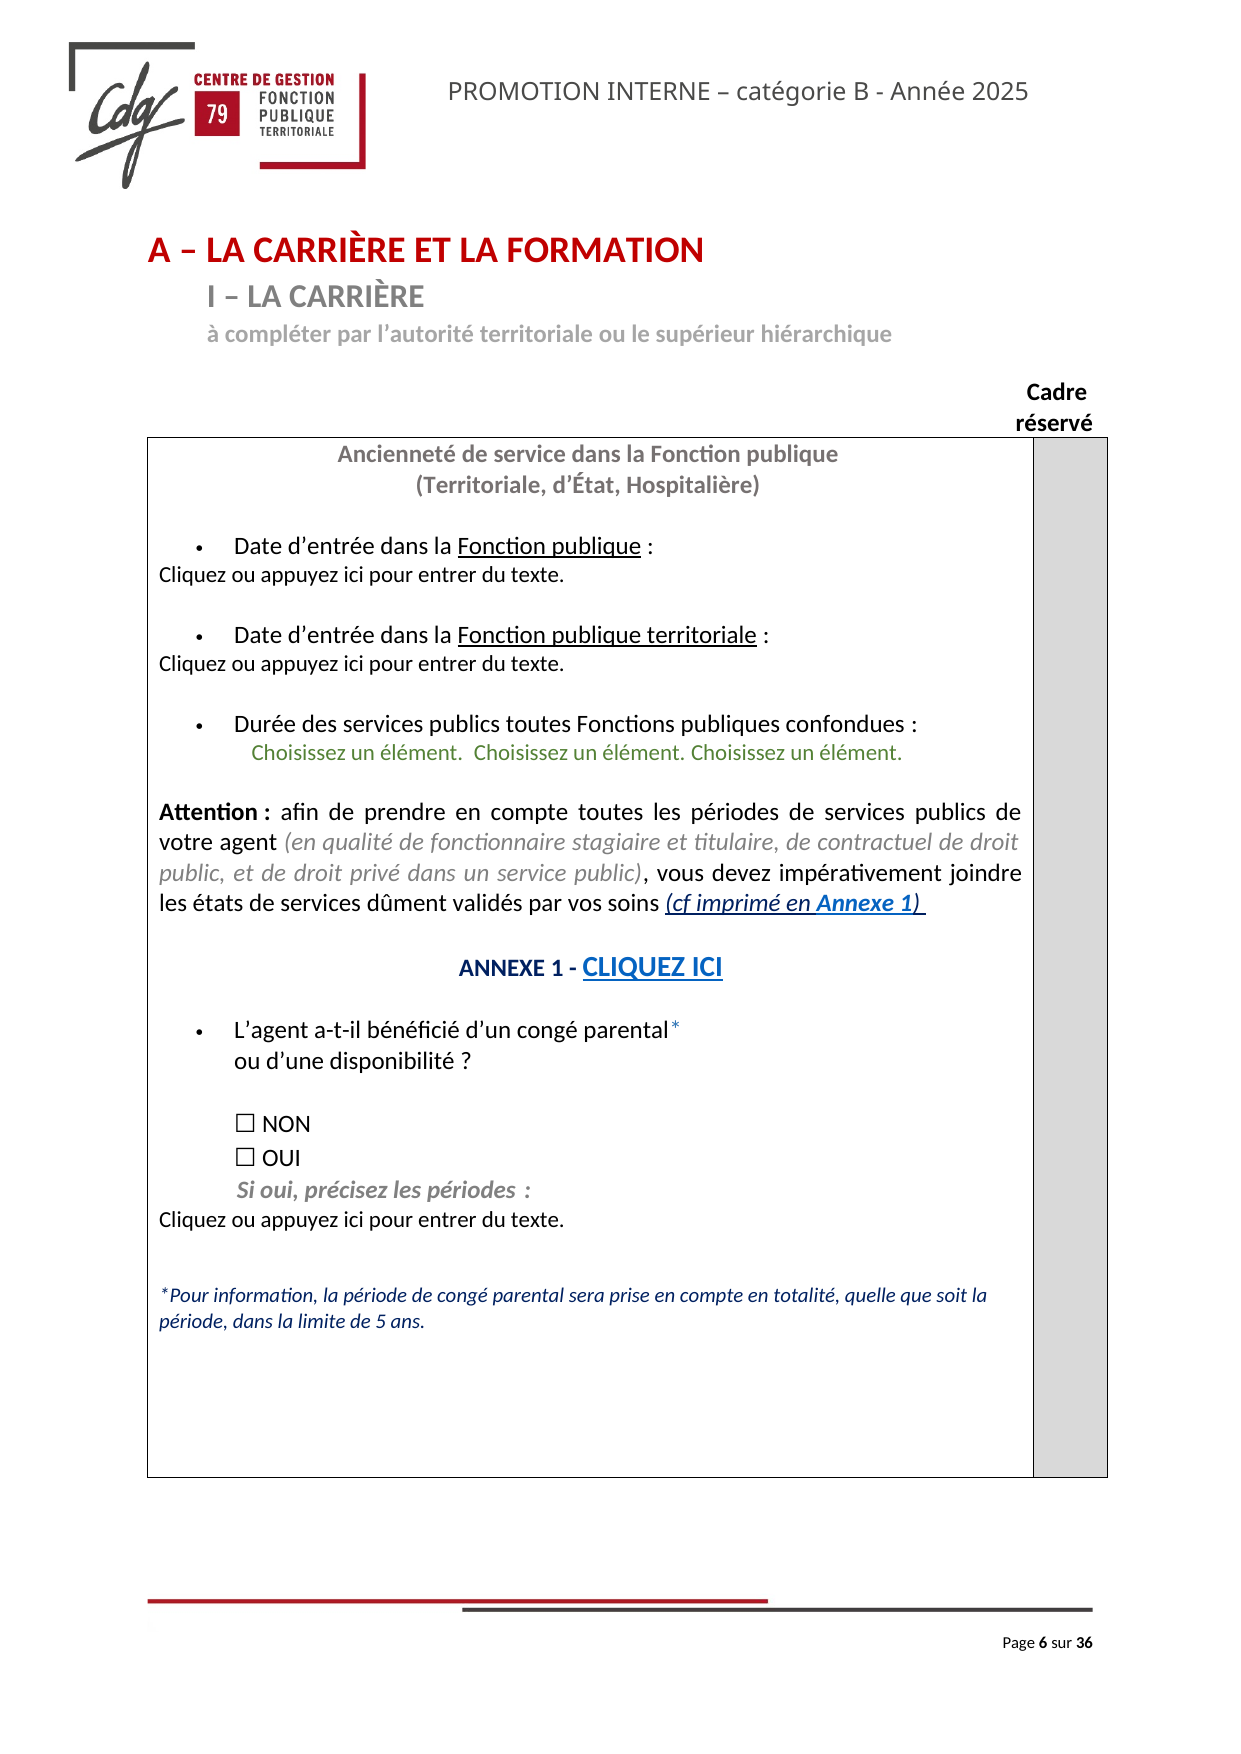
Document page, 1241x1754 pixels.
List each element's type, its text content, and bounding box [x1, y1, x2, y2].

table_header [1034, 438, 1107, 1477]
picture [68, 42, 366, 189]
subtitle A – LA CARRIÈRE ET LA FORMATION [148, 226, 1093, 272]
text Cadre réservé [207, 376, 1093, 437]
table_header Ancienneté de service dans la Fonction publique (Territoriale, d’État, Hospitalière) Date d’entrée dans la Fonction publique : Date d’entrée dans la Fonction publique territoriale : Durée des services publics toutes Fonctions publiques confondues : Attention : afin de prendre en compte toutes les périodes de services publics de votre agent (en qualité de fonctionnaire stagiaire et titulaire, de contractuel de droit public, et de droit privé dans un service public), vous devez impérativement joindre les états de services dûment validés par vos soins (cf imprimé en Annexe 1) ANNEXE 1 - CLIQUEZ ICI L’agent a-t-il bénéficié d’un congé parental* ou d’une disponibilité ? NON OUI Si oui, précisez les périodes : *Pour information, la période de congé parental sera prise en compte en totalité, quelle que soit la période, dans la limite de 5 ans. [148, 438, 1033, 1477]
picture [147, 1584, 1093, 1632]
text I – LA CARRIÈRE à compléter par l’autorité territoriale ou le supérieur hiérarchique [207, 275, 1019, 349]
